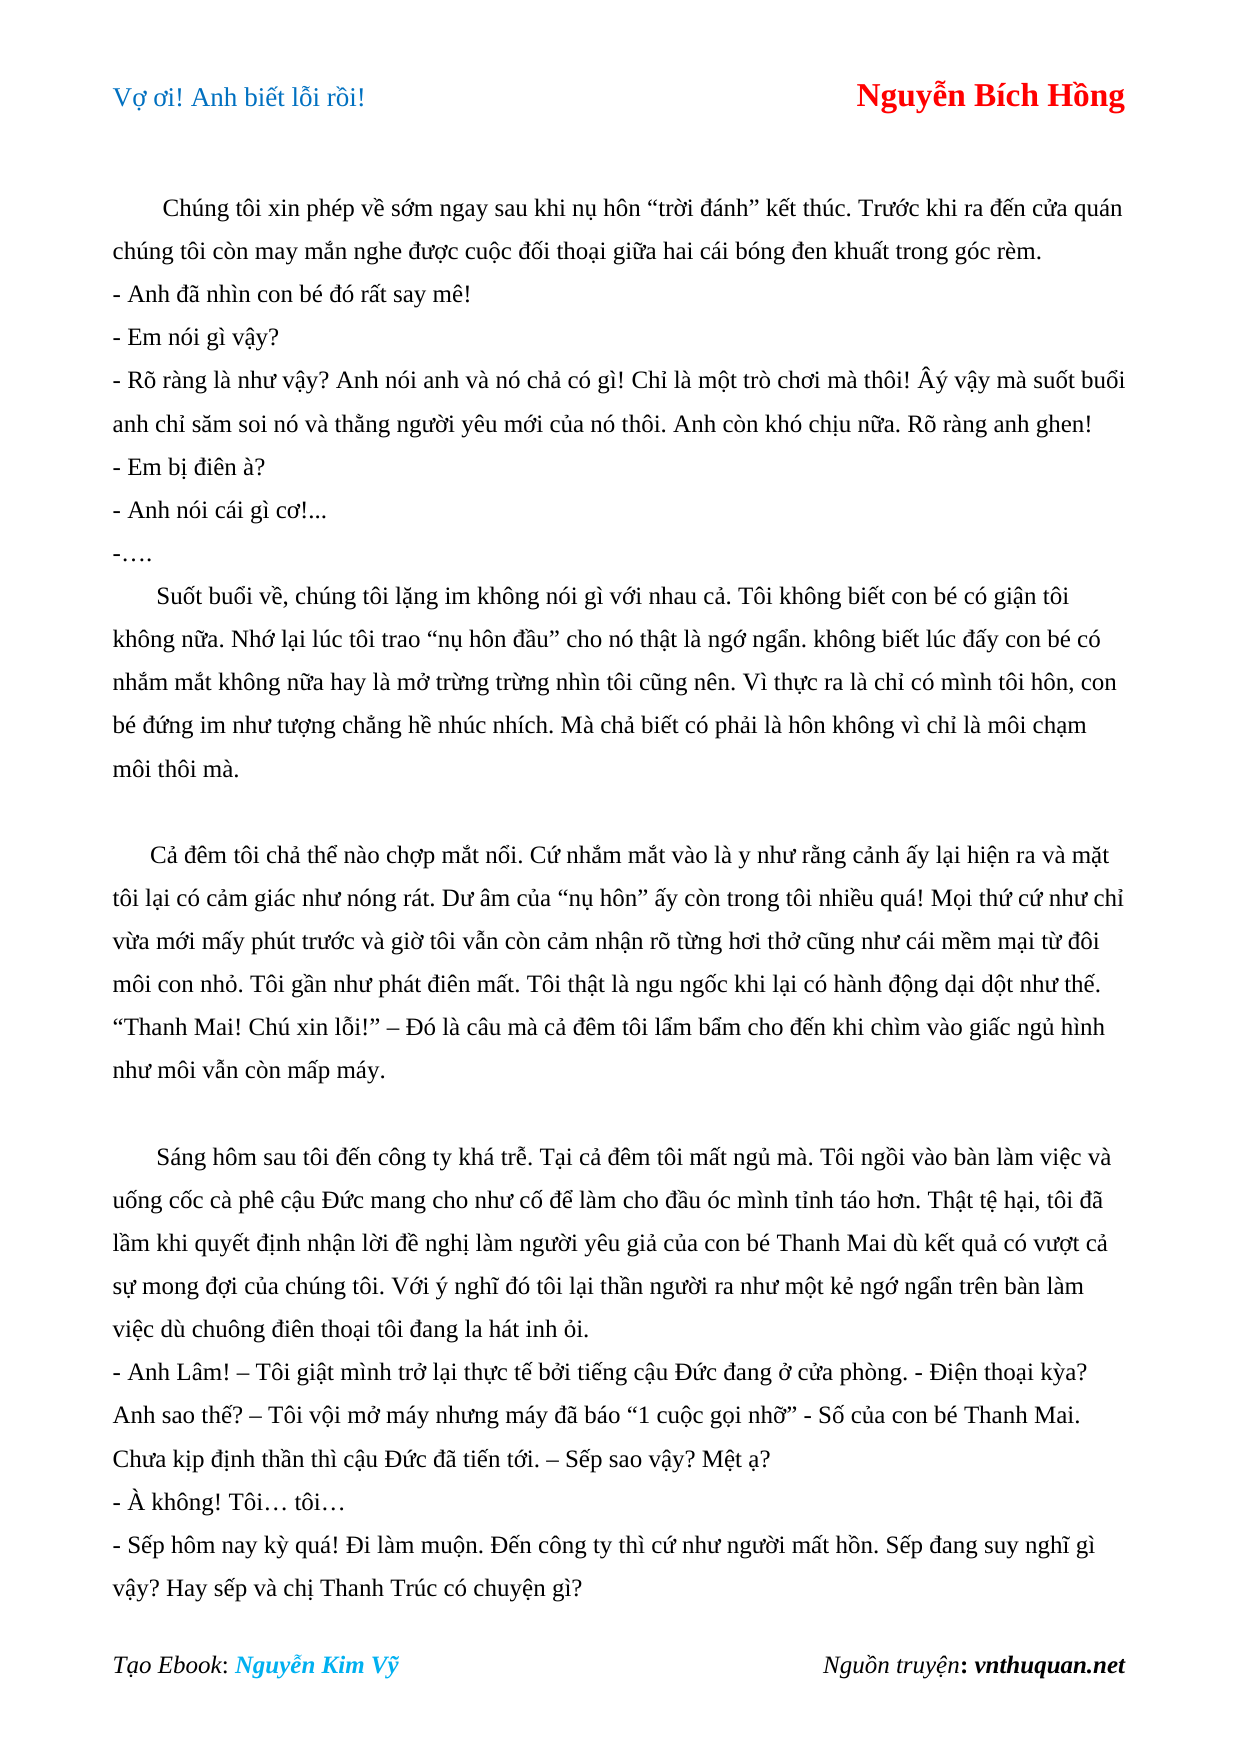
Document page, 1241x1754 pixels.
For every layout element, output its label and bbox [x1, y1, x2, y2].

text [112, 150, 1128, 1602]
